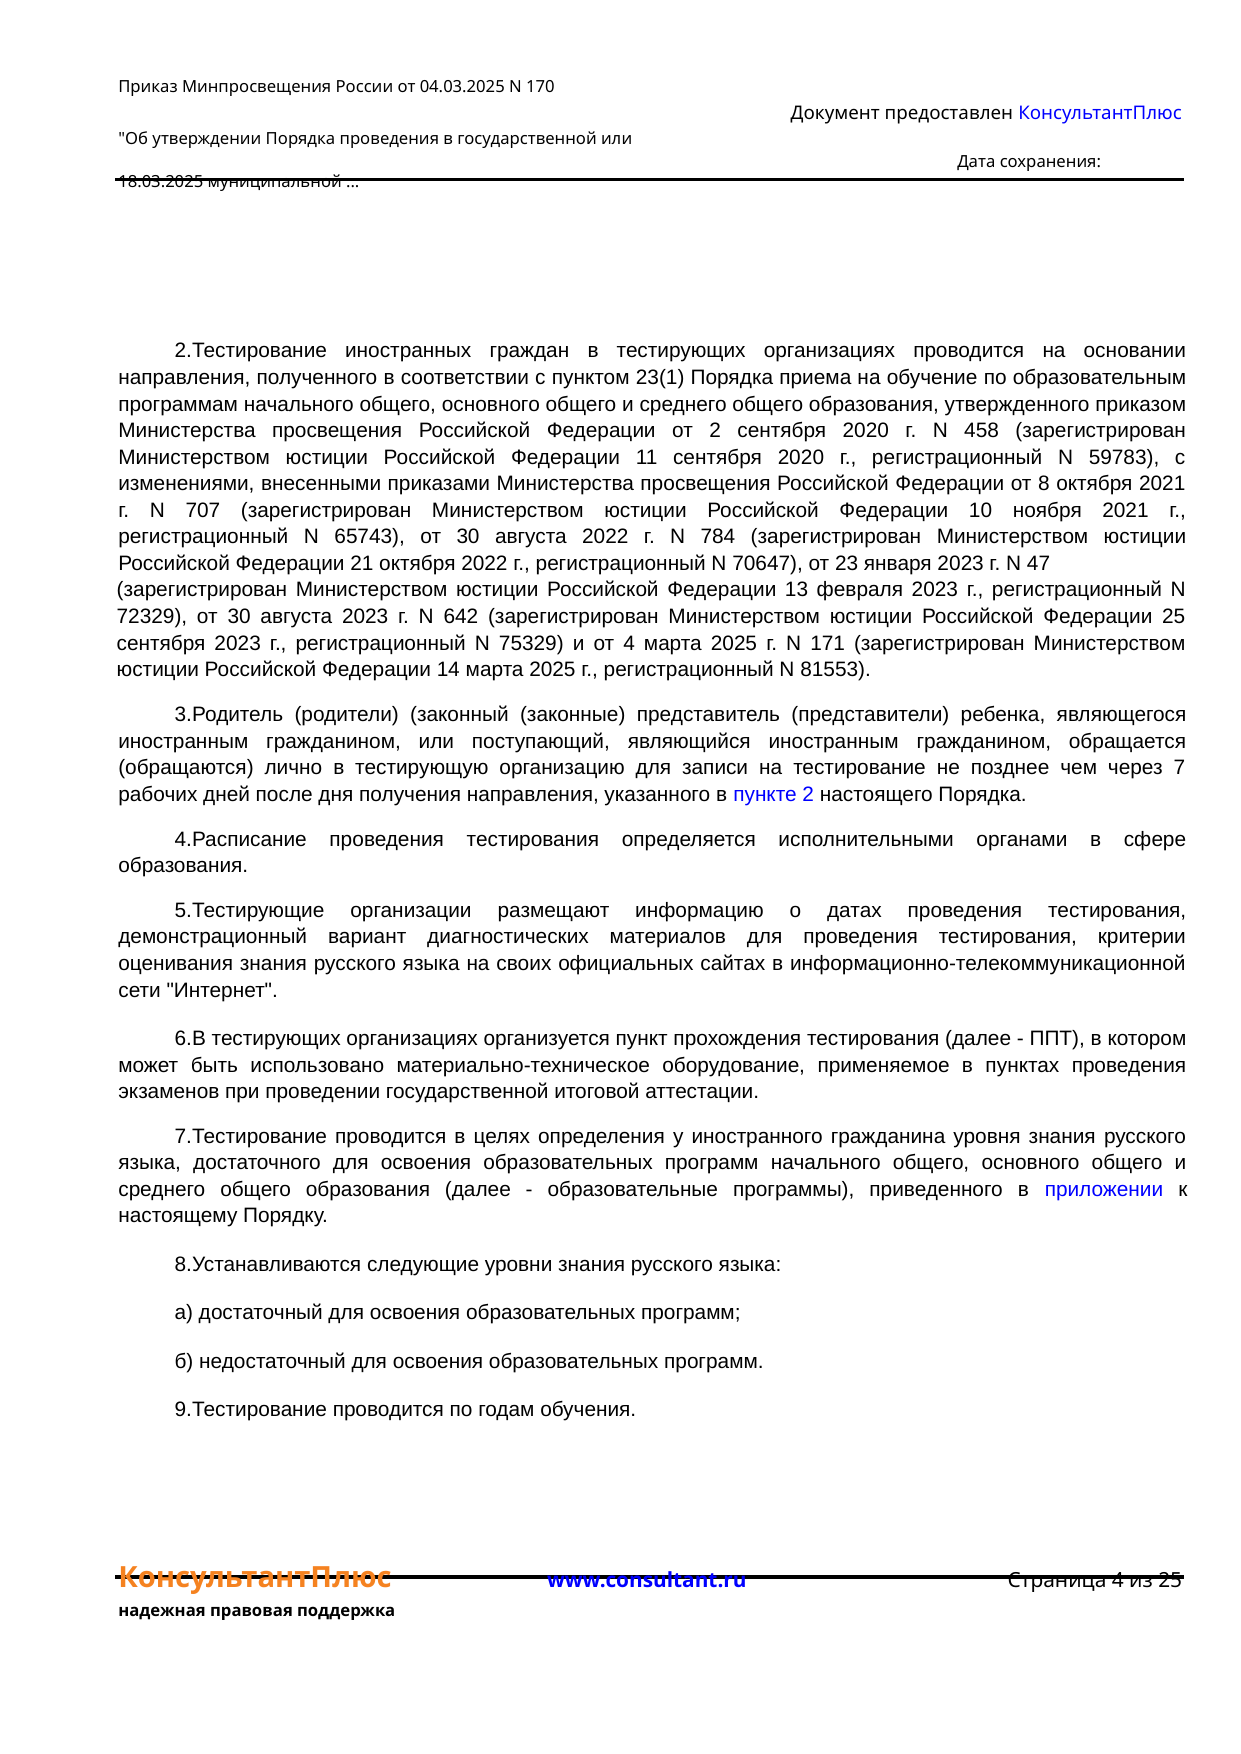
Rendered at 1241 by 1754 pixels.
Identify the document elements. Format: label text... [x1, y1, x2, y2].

text б) недостаточный для освоения образовательных программ. [174, 1348, 1187, 1372]
list Тестирующие организации размещают информацию о датах проведения тестирования, демонстрационный вариант диагностических материалов для проведения тестирования, критерии оценивания знания русского языка на своих официальных сайтах в информационно-телекоммуникационной сети "Интернет". [118, 898, 1187, 1001]
text (зарегистрирован Министерством юстиции Российской Федерации 13 февраля 2023 г., регистрационный N 72329), от 30 августа 2023 г. N 642 (зарегистрирован Министерством юстиции Российской Федерации 25 сентября 2023 г., регистрационный N 75329) и от 4 марта 2025 г. N 171 (зарегистрирован Министерством юстиции Российской Федерации 14 марта 2025 г., регистрационный N 81553). [116, 577, 1187, 681]
list Расписание проведения тестирования определяется исполнительными органами в сфере образования. [118, 826, 1187, 877]
list Родитель (родители) (законный (законные) представитель (представители) ребенка, являющегося иностранным гражданином, или поступающий, являющийся иностранным гражданином, обращается (обращаются) лично в тестирующую организацию для записи на тестирование не позднее чем через 7 рабочих дней после дня получения направления, указанного в пункте 2 настоящего Порядка. [118, 702, 1187, 806]
list Тестирование проводится по годам обучения. [118, 1397, 1187, 1421]
list Тестирование проводится в целях определения у иностранного гражданина уровня знания русского языка, достаточного для освоения образовательных программ начального общего, основного общего и среднего общего образования (далее - образовательные программы), приведенного в приложении к настоящему Порядку. [118, 1123, 1187, 1227]
list В тестирующих организациях организуется пункт прохождения тестирования (далее - ППТ), в котором может быть использовано материально-техническое оборудование, применяемое в пунктах проведения экзаменов при проведении государственной итоговой аттестации. [118, 1026, 1187, 1103]
list Тестирование иностранных граждан в тестирующих организациях проводится на основании направления, полученного в соответствии с пунктом 23(1) Порядка приема на обучение по образовательным программам начального общего, основного общего и среднего общего образования, утвержденного приказом Министерства просвещения Российской Федерации от 2 сентября 2020 г. N 458 (зарегистрирован Министерством юстиции Российской Федерации 11 сентября 2020 г., регистрационный N 59783), с изменениями, внесенными приказами Министерства просвещения Российской Федерации от 8 октября 2021 г. N 707 (зарегистрирован Министерством юстиции Российской Федерации 10 ноября 2021 г., регистрационный N 65743), от 30 августа 2022 г. N 784 (зарегистрирован Министерством юстиции Российской Федерации 21 октября 2022 г., регистрационный N 70647), от 23 января 2023 г. N 47 [118, 338, 1187, 575]
text а) достаточный для освоения образовательных программ; [174, 1300, 1187, 1324]
list Устанавливаются следующие уровни знания русского языка: [118, 1252, 1187, 1276]
